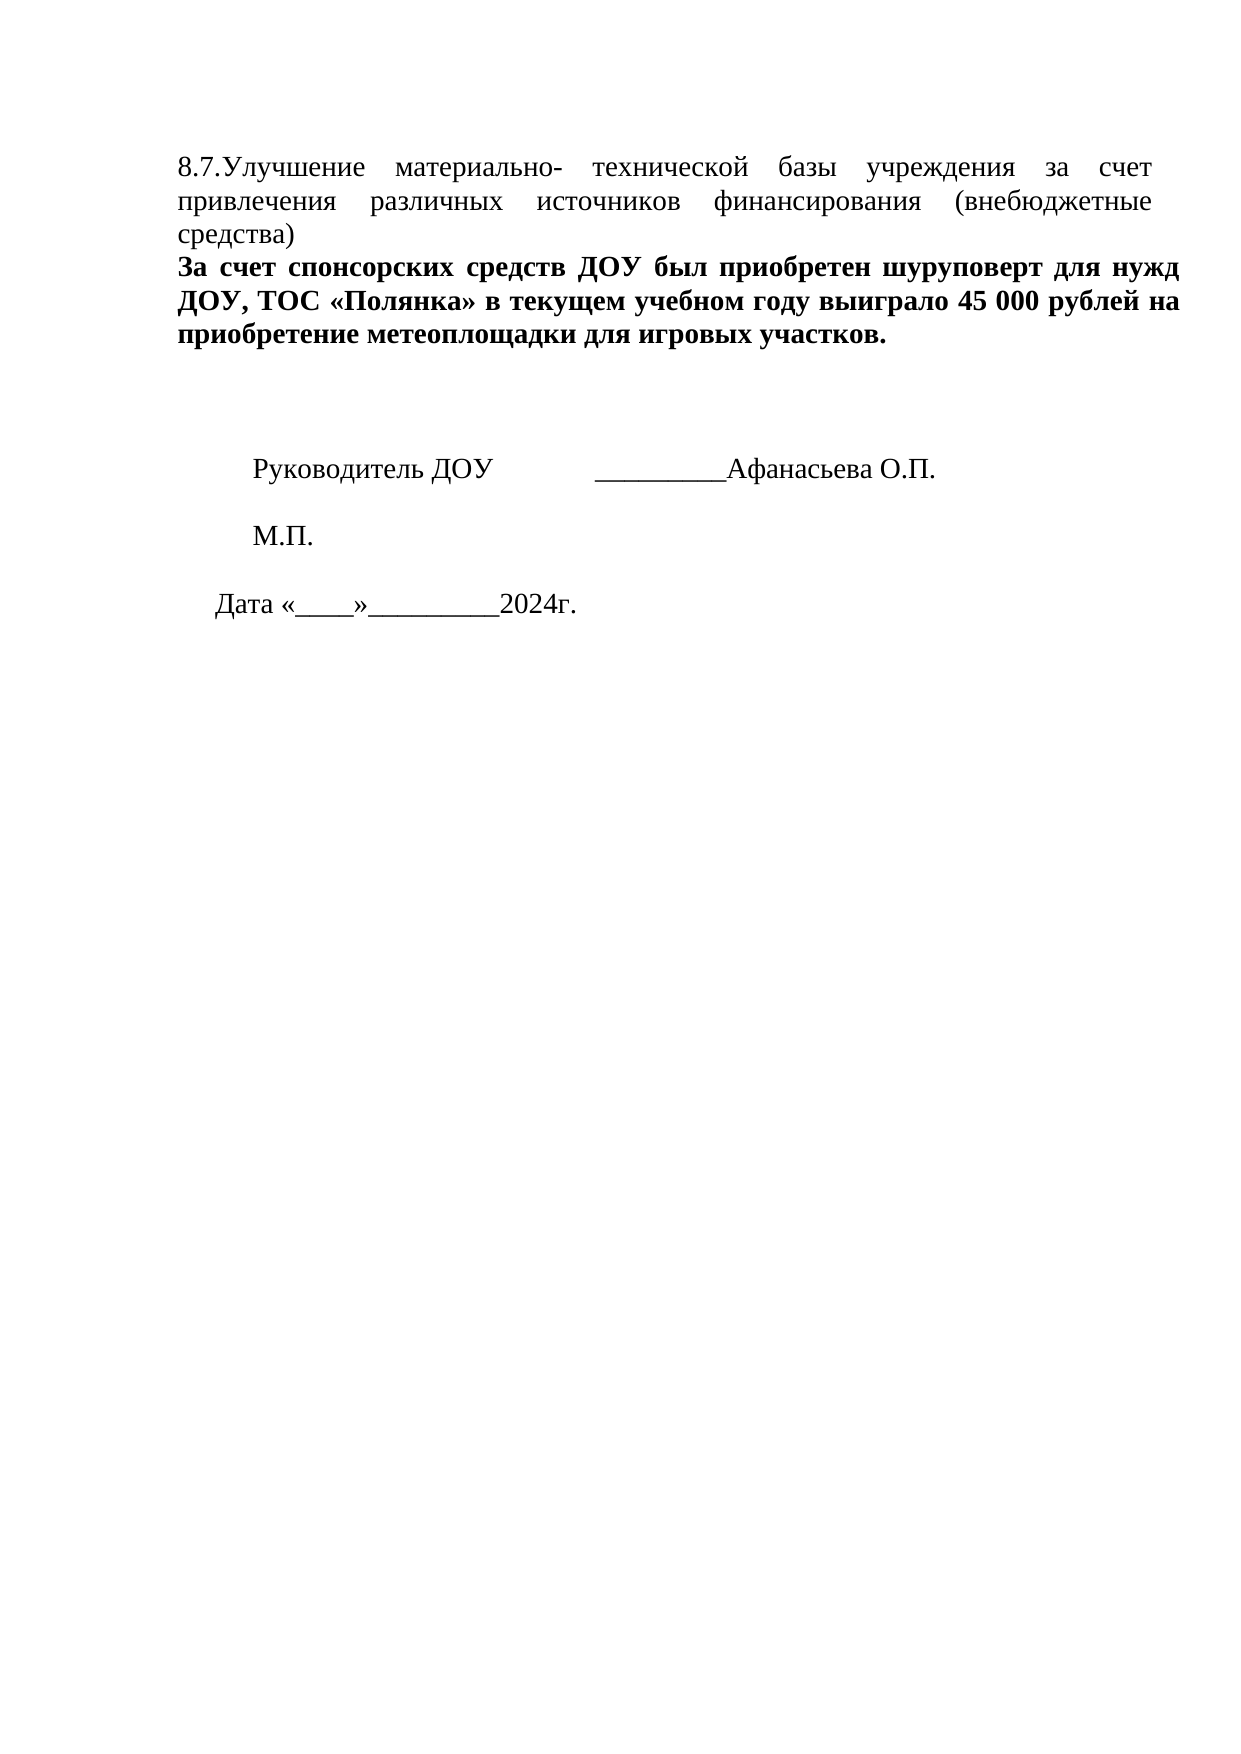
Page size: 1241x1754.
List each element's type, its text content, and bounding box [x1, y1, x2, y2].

text М.П. [252, 518, 943, 552]
text Дата «____»_________2024г. [215, 587, 1180, 620]
list Улучшение материально- технической базы учреждения за счет привлечения различных источников финансирования (внебюджетные средства) [177, 149, 1152, 250]
text За счет спонсорских средств ДОУ был приобретен шуруповерт для нужд ДОУ, ТОС «Полянка» в текущем учебном году выиграло 45 000 рублей на приобретение метеоплощадки для игровых участков. [177, 250, 1180, 351]
text Руководитель ДОУ _________Афанасьева О.П. [252, 451, 1168, 484]
